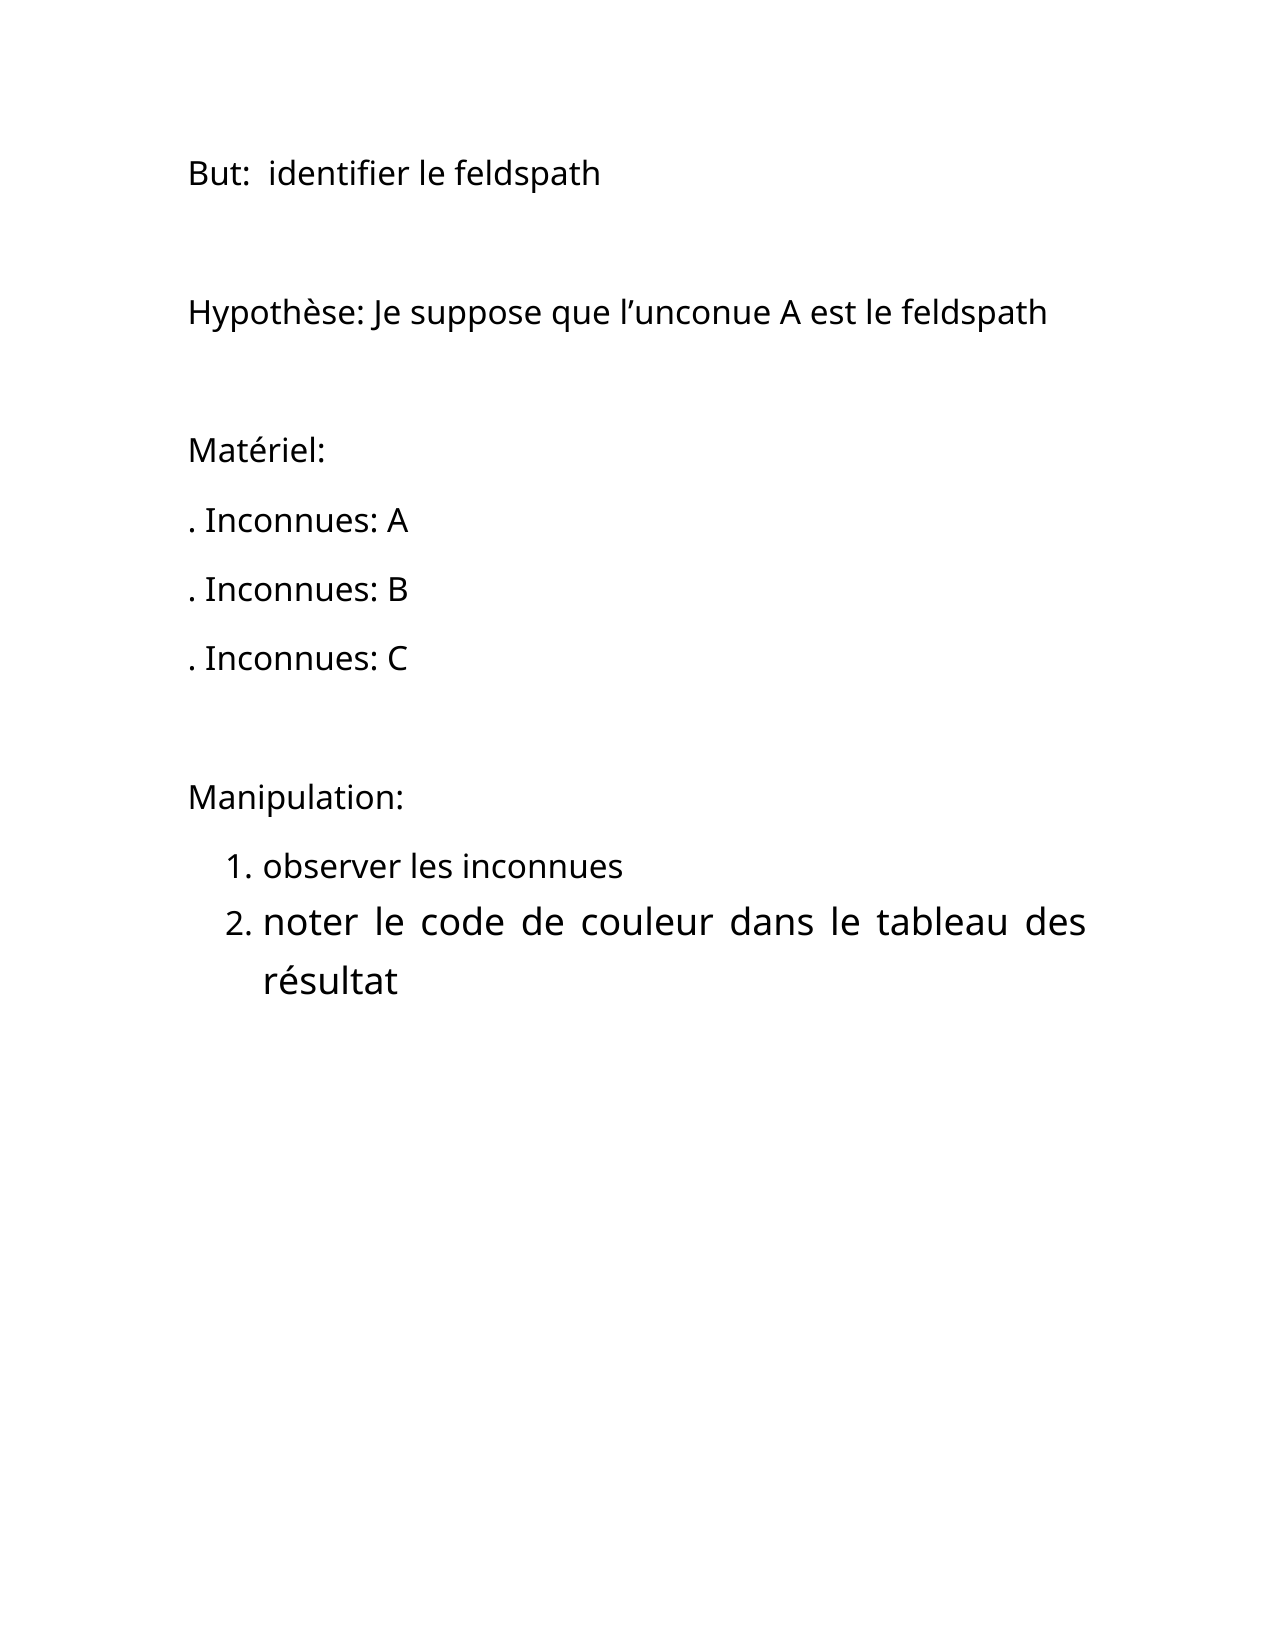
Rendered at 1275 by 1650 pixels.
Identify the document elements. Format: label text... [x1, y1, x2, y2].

list observer les inconnues [225, 843, 1087, 888]
text But: identifier le feldspath [187, 150, 1087, 195]
text . Inconnues: B [187, 566, 1087, 611]
text . Inconnues: A [187, 496, 1087, 542]
text Manipulation: [187, 773, 1087, 819]
list noter le code de couleur dans le tableau des résultat [225, 895, 1087, 1045]
text Matériel: [187, 427, 1087, 472]
text Hypothèse: Je suppose que l’unconue A est le feldspath [187, 288, 1087, 334]
text . Inconnues: C [187, 635, 1087, 680]
